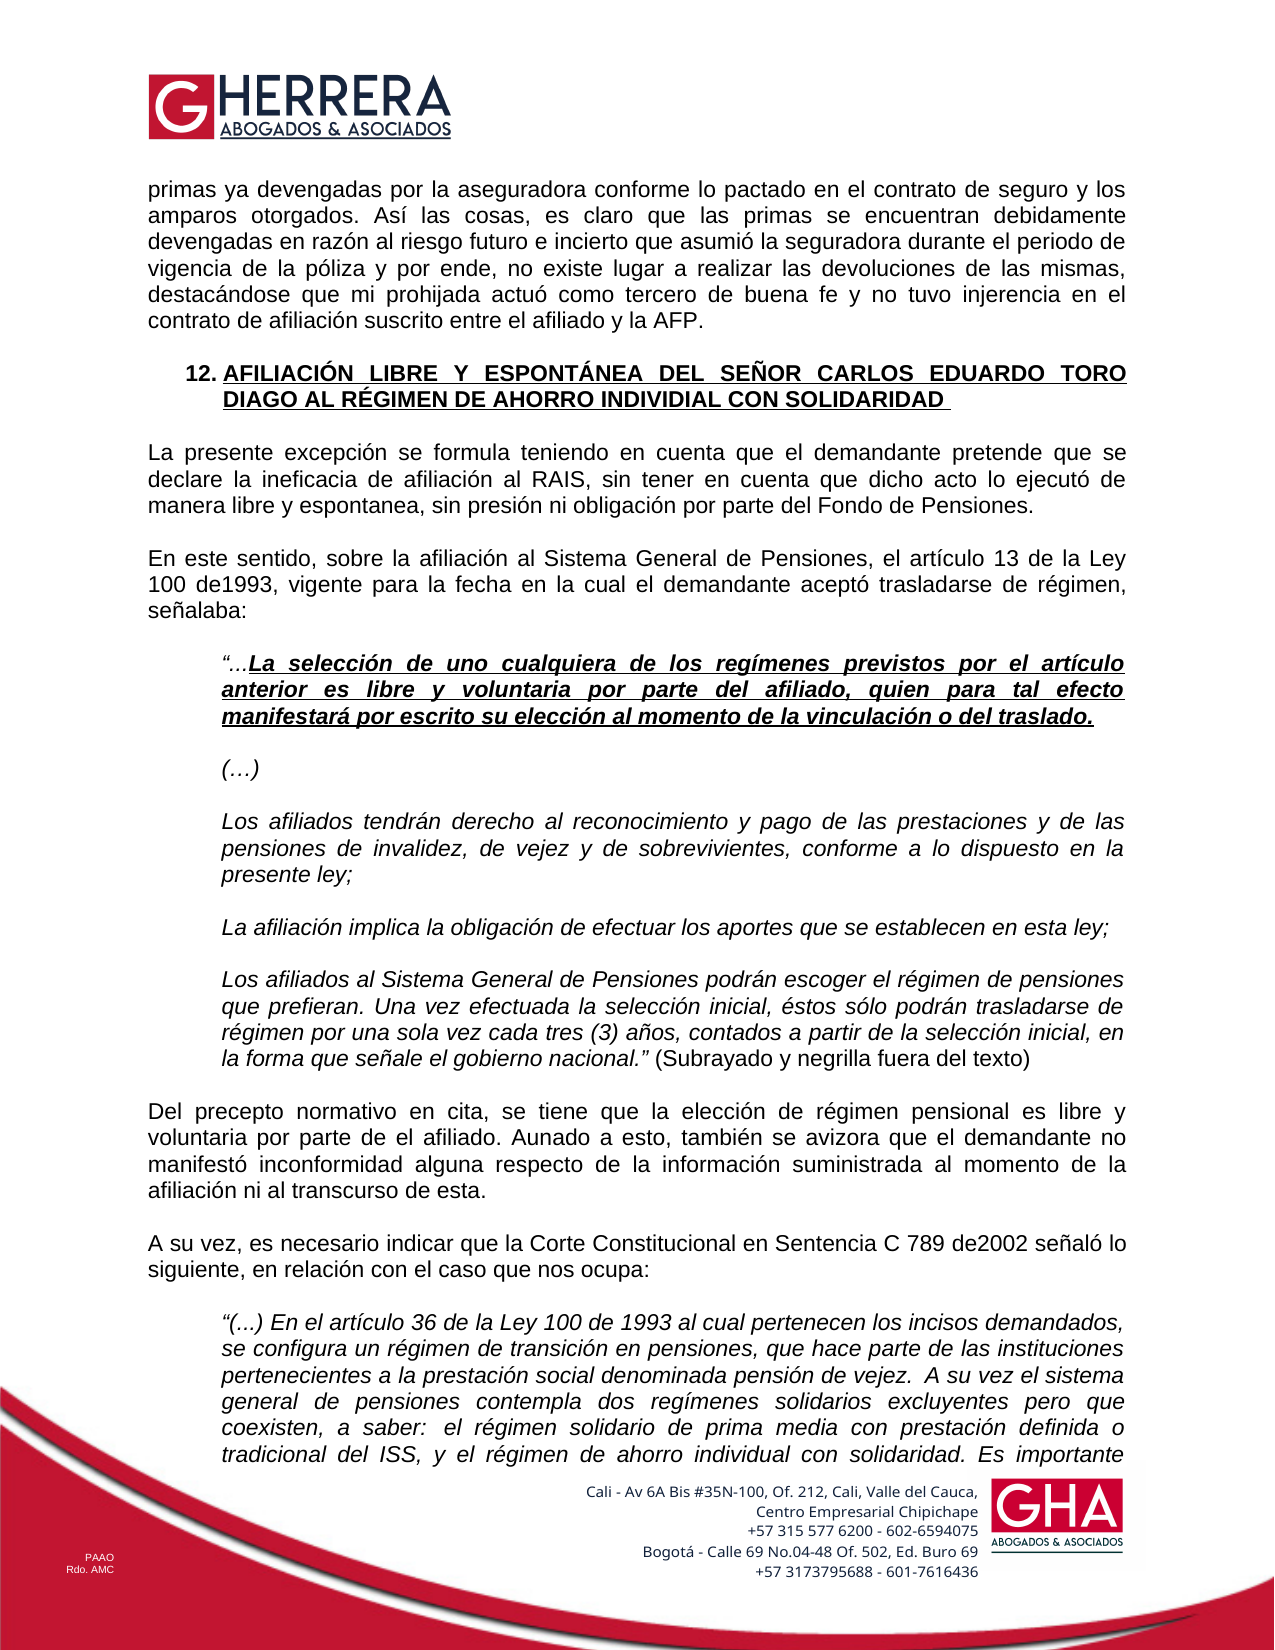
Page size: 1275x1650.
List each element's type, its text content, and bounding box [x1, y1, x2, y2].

picture [133, 56, 466, 157]
picture [0, 1373, 1274, 1650]
text Los afiliados al Sistema General de Pensiones podrán escoger el régimen de pensiones que prefieran. Una vez efectuada la selección inicial, éstos sólo podrán trasladarse de régimen por una sola vez cada tres (3) años, contados a partir de la selección inicial, en la forma que señale el gobierno nacional.” (Subrayado y negrilla fuera del texto) [221, 966, 1127, 1072]
text La presente excepción se formula teniendo en cuenta que el demandante pretende que se declare la ineficacia de afiliación al RAIS, sin tener en cuenta que dicho acto lo ejecutó de manera libre y espontanea, sin presión ni obligación por parte del Fondo de Pensiones. [148, 439, 1127, 518]
text “...La selección de uno cualquiera de los regímenes previstos por el artículo anterior es libre y voluntaria por parte del afiliado, quien para tal efecto manifestará por escrito su elección al momento de la vinculación o del traslado. [221, 650, 1127, 729]
text A su vez, es necesario indicar que la Corte Constitucional en Sentencia C 789 de2002 señaló lo siguiente, en relación con el caso que nos ocupa: [148, 1230, 1127, 1282]
text Del precepto normativo en cita, se tiene que la elección de régimen pensional es libre y voluntaria por parte de el afiliado. Aunado a esto, también se avizora que el demandante no manifestó inconformidad alguna respecto de la información suministrada al momento de la afiliación ni al transcurso de esta. [148, 1098, 1127, 1203]
list AFILIACIÓN LIBRE Y ESPONTÁNEA DEL SEÑOR CARLOS EDUARDO TORO DIAGO AL RÉGIMEN DE AHORRO INDIVIDIAL CON SOLIDARIDAD [185, 360, 1127, 413]
text Los afiliados tendrán derecho al reconocimiento y pago de las prestaciones y de las pensiones de invalidez, de vejez y de sobrevivientes, conforme a lo dispuesto en la presente ley; [221, 808, 1127, 887]
text En este sentido, sobre la afiliación al Sistema General de Pensiones, el artículo 13 de la Ley 100 de1993, vigente para la fecha en la cual el demandante aceptó trasladarse de régimen, señalaba: [148, 544, 1127, 624]
text (…) [221, 755, 1127, 782]
text La afiliación implica la obligación de efectuar los aportes que se establecen en esta ley; [221, 913, 1127, 940]
